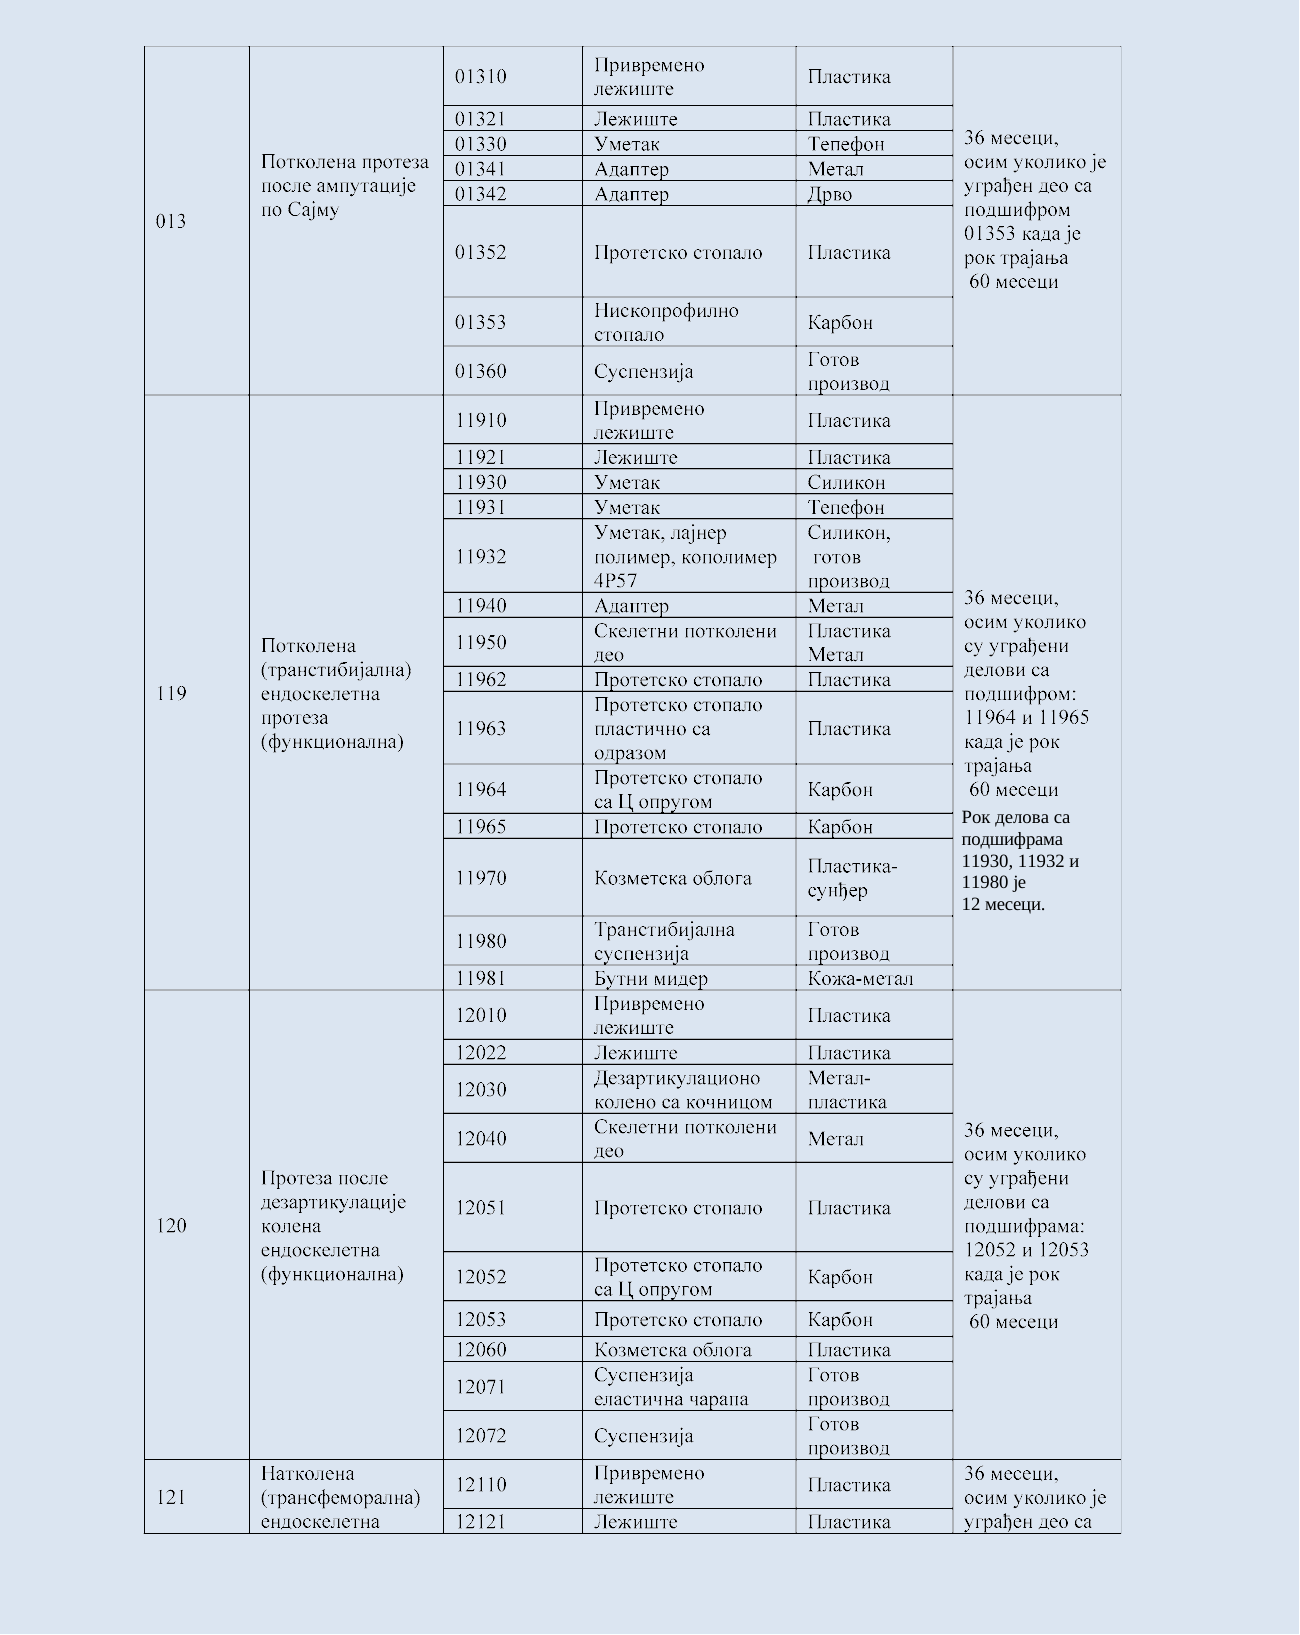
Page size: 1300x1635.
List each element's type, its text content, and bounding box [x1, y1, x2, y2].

text 11980 је [961, 871, 1168, 893]
text 12 месеци. [961, 893, 1168, 914]
text Рок делова са подшифрама 11930, 11932 и [961, 806, 1084, 871]
picture [143, 46, 1122, 1534]
